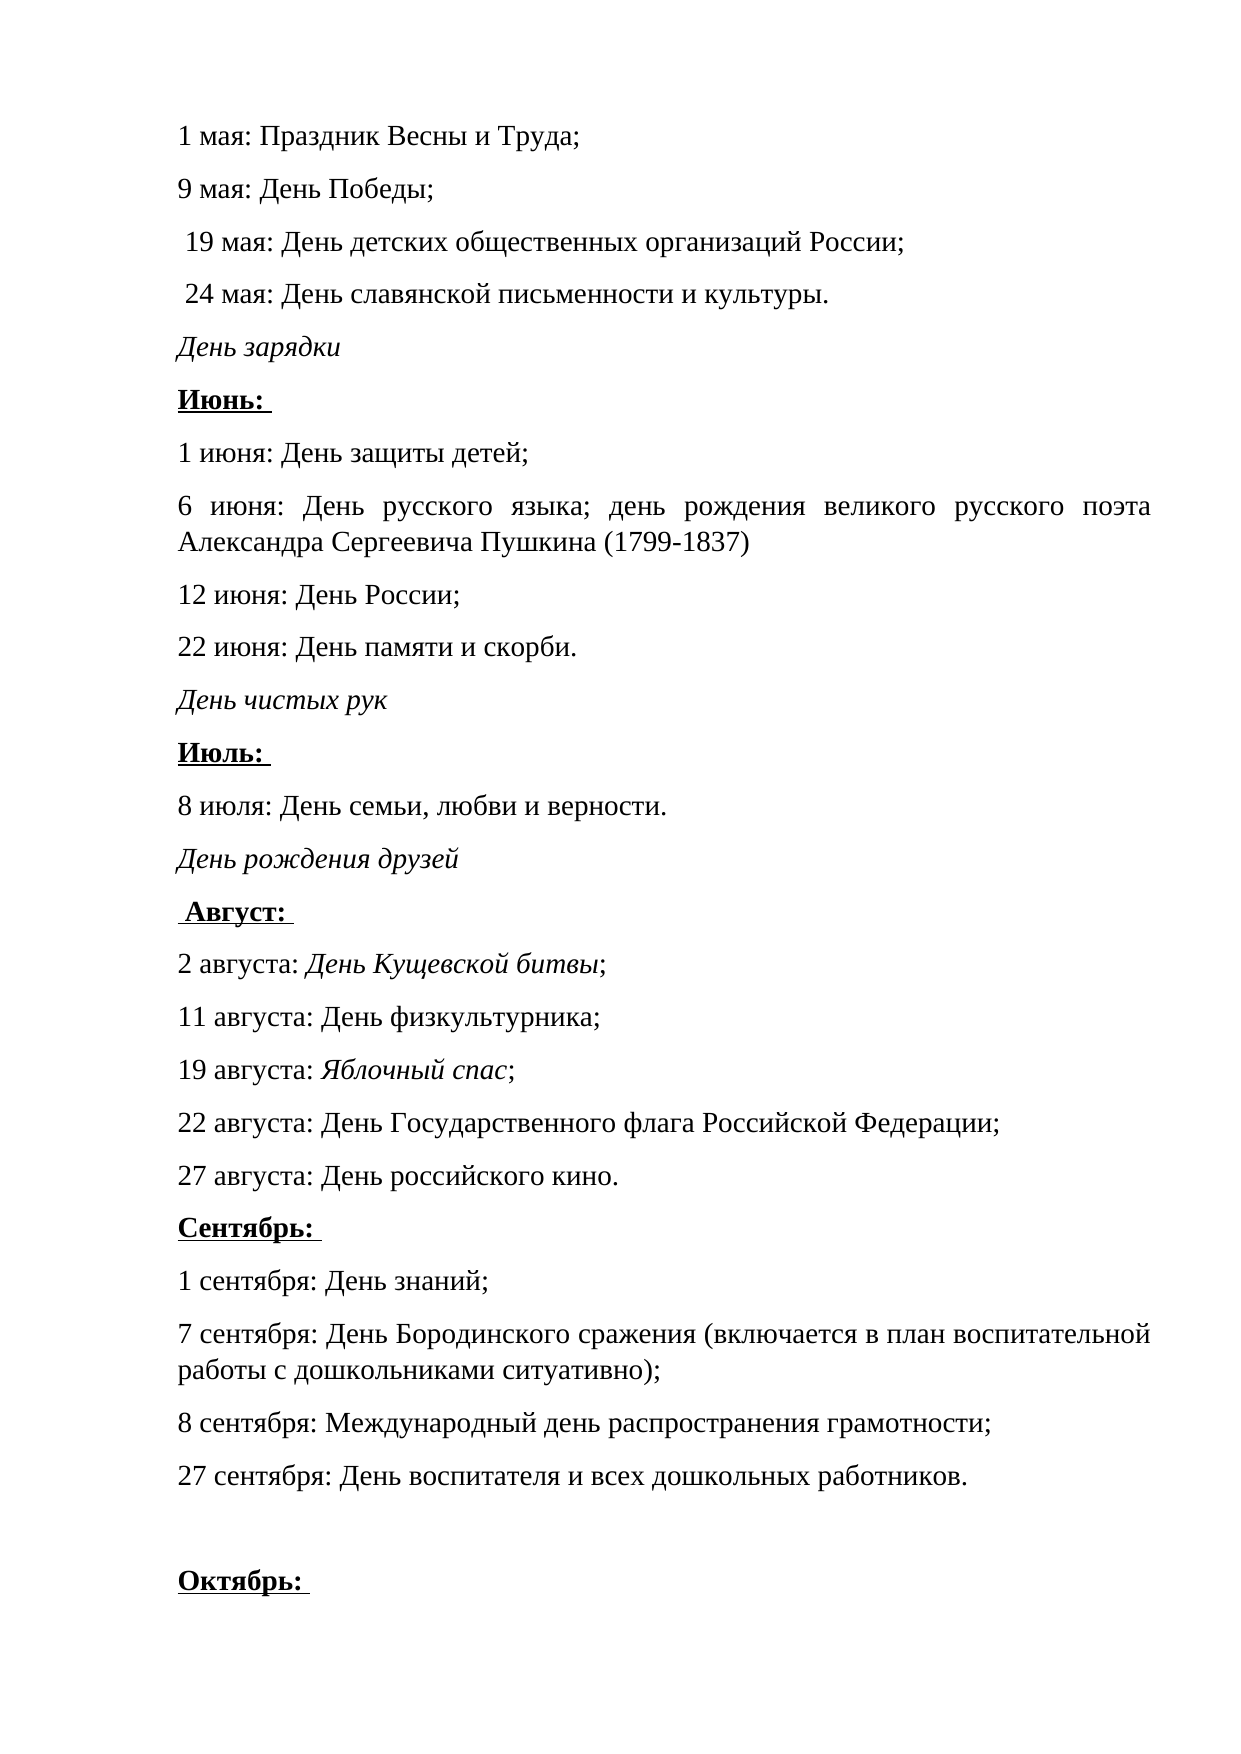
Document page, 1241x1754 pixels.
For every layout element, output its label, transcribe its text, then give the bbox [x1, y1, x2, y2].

text 24 мая: День славянской письменности и культуры. [177, 277, 1152, 310]
text Сентябрь: [177, 1211, 1152, 1244]
text День чистых рук [177, 682, 1152, 716]
text День зарядки [177, 329, 1152, 363]
text 1 мая: Праздник Весны и Труда; [177, 118, 1152, 152]
text Июнь: [177, 382, 1152, 416]
text 22 августа: День Государственного флага Российской Федерации; [177, 1105, 1152, 1138]
text 9 мая: День Победы; [177, 171, 1152, 204]
text Июль: [177, 735, 1152, 769]
text 7 сентября: День Бородинского сражения (включается в план воспитательной работы с дошкольниками ситуативно); [177, 1316, 1152, 1386]
text 12 июня: День России; [177, 577, 1152, 610]
text День рождения друзей [177, 841, 1152, 874]
text Август: [177, 894, 1152, 927]
text Октябрь: [177, 1563, 1152, 1597]
text 11 августа: День физкультурника; [177, 999, 1152, 1033]
text 1 сентября: День знаний; [177, 1263, 1152, 1297]
text 2 августа: День Кущевской битвы; [177, 946, 1152, 980]
text 22 июня: День памяти и скорби. [177, 629, 1152, 663]
text 8 сентября: Международный день распространения грамотности; [177, 1405, 1152, 1439]
text 8 июля: День семьи, любви и верности. [177, 788, 1152, 822]
text 19 мая: День детских общественных организаций России; [177, 224, 1152, 257]
text 27 сентября: День воспитателя и всех дошкольных работников. [177, 1458, 1152, 1491]
text 6 июня: День русского языка; день рождения великого русского поэта Александра Сергеевича Пушкина (1799-1837) [177, 488, 1152, 557]
text 19 августа: Яблочный спас; [177, 1052, 1152, 1086]
text 27 августа: День российского кино. [177, 1158, 1152, 1191]
text 1 июня: День защиты детей; [177, 435, 1152, 468]
